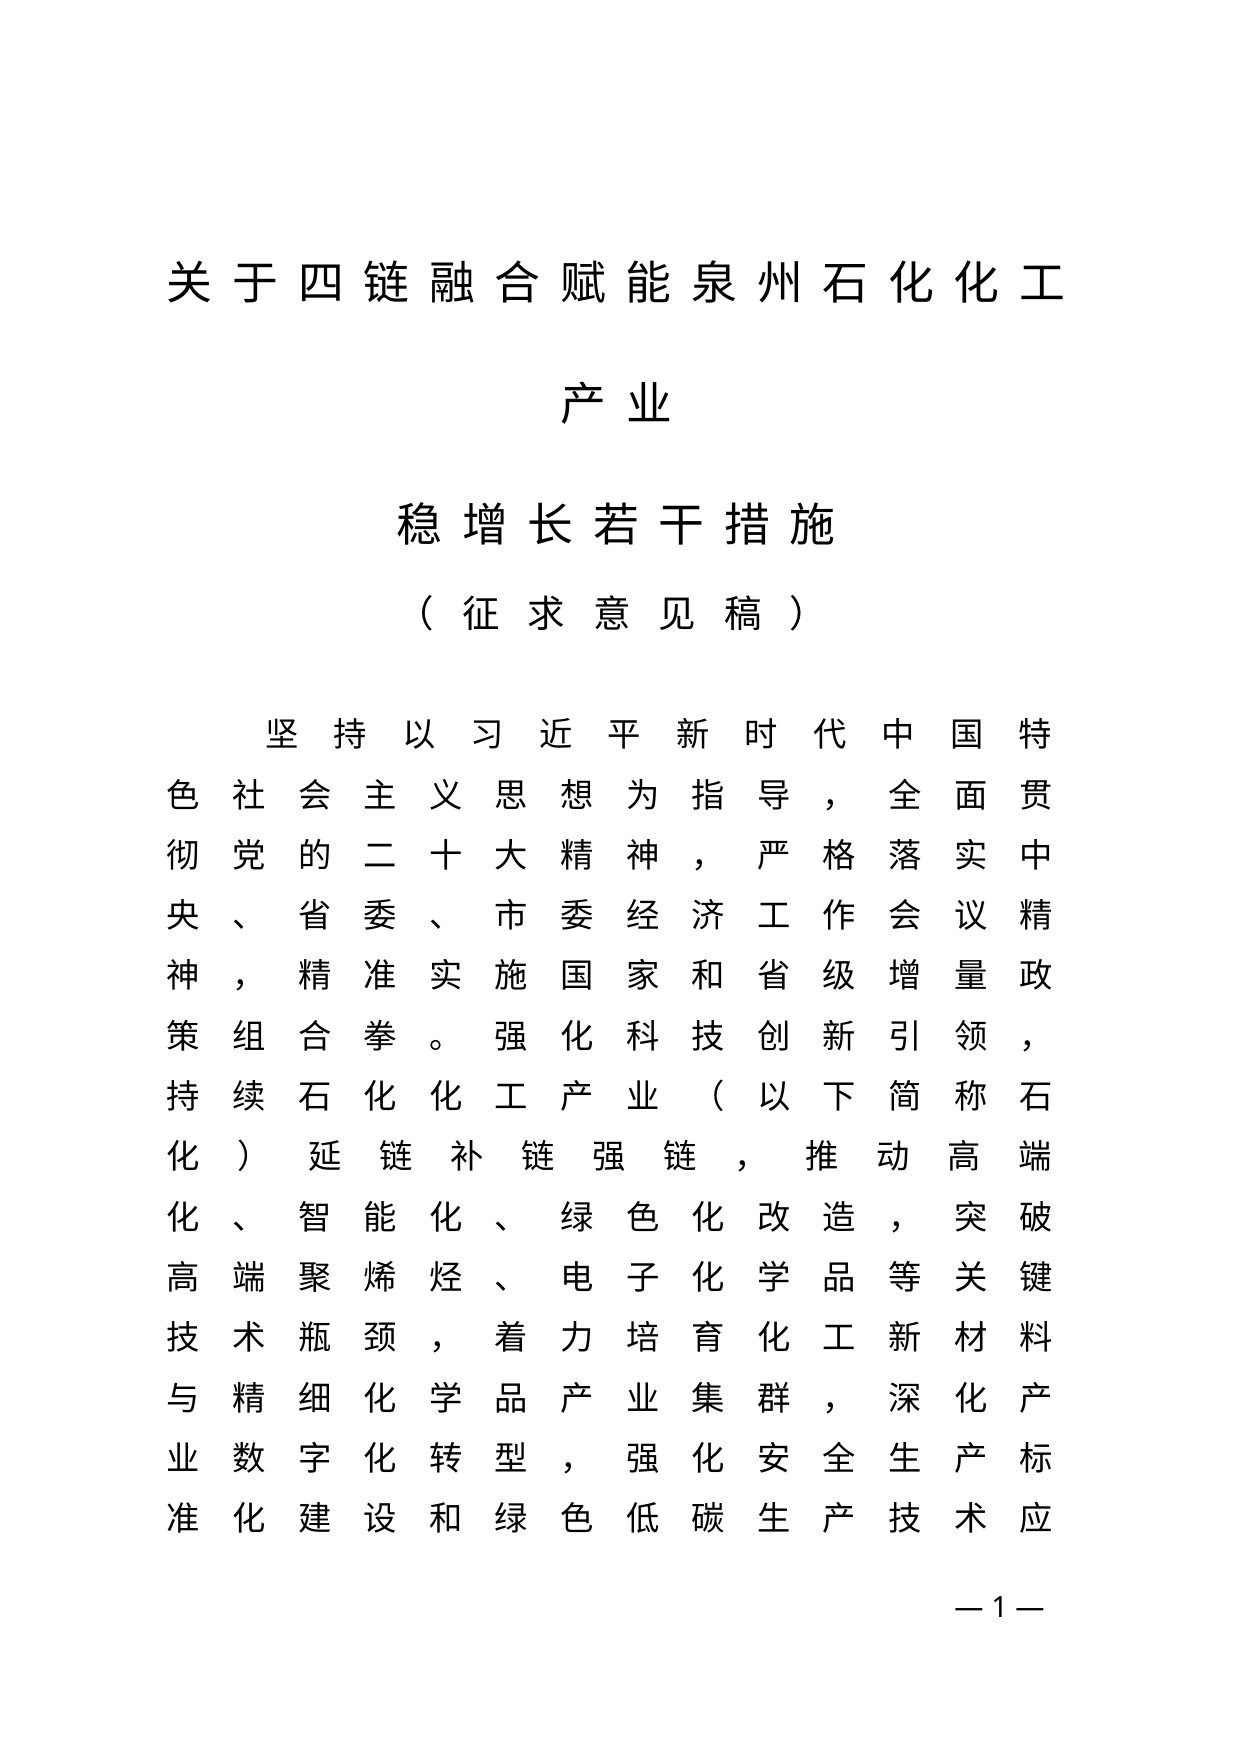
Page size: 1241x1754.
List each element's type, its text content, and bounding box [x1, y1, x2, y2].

text （征求意见稿） [167, 581, 1085, 642]
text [167, 702, 1085, 1546]
text 关于四链融合赋能泉州石化化工产业 [167, 219, 1085, 461]
text 稳增长若干措施 [167, 461, 1085, 581]
